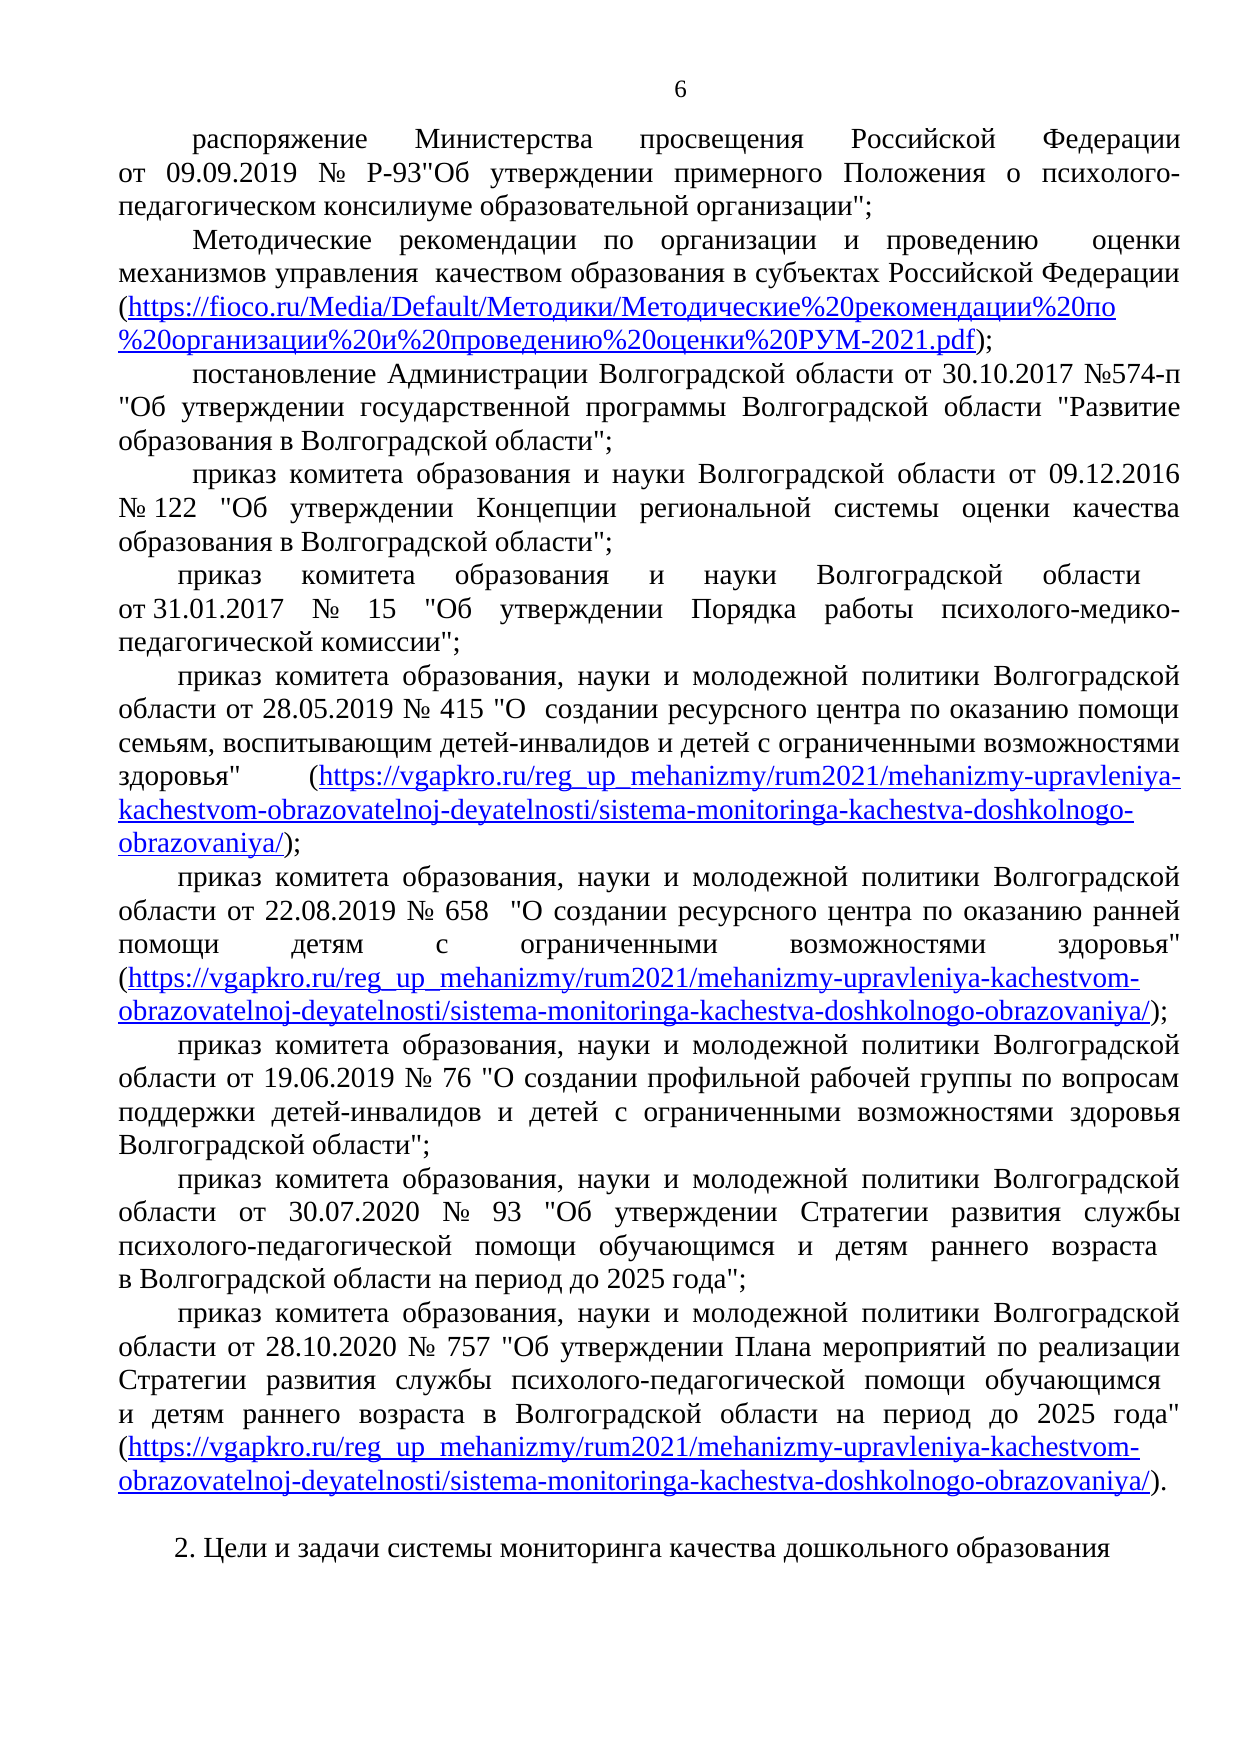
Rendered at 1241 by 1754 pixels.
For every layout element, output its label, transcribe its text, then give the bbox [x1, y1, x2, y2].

text постановление Администрации Волгоградской области от 30.10.2017 №574-п "Об утверждении государственной программы Волгоградской области "Развитие образования в Волгоградской области"; [118, 356, 1181, 457]
text приказ комитета образования, науки и молодежной политики Волгоградской области от 30.07.2020 № 93 "Об утверждении Стратегии развития службы психолого-педагогической помощи обучающимся и детям раннего возраста в Волгоградской области на период до 2025 года"; [118, 1161, 1181, 1295]
text приказ комитета образования, науки и молодежной политики Волгоградской области от 28.10.2020 № 757 "Об утверждении Плана мероприятий по реализации Стратегии развития службы психолого-педагогической помощи обучающимся и детям раннего возраста в Волгоградской области на период до 2025 года" (https://vgapkro.ru/reg_up_mehanizmy/rum2021/mehanizmy-upravleniya-kachestvom-obrazovatelnoj-deyatelnosti/sistema-monitoringa-kachestva-doshkolnogo-obrazovaniya/). [118, 1295, 1181, 1496]
text Методические рекомендации по организации и проведению оценки механизмов управления качеством образования в субъектах Российской Федерации (https://fioco.ru/Media/Default/Методики/Методические%20рекомендации%20по%20организации%20и%20проведению%20оценки%20РУМ-2021.pdf); [118, 222, 1181, 356]
text приказ комитета образования, науки и молодежной политики Волгоградской области от 28.05.2019 № 415 "О создании ресурсного центра по оказанию помощи семьям, воспитывающим детей-инвалидов и детей с ограниченными возможностями здоровья" (https://vgapkro.ru/reg_up_mehanizmy/rum2021/mehanizmy-upravleniya-kachestvom-obrazovatelnoj-deyatelnosti/sistema-monitoringa-kachestva-doshkolnogo-obrazovaniya/); [118, 658, 1181, 859]
text распоряжение Министерства просвещения Российской Федерации от 09.09.2019 № Р-93"Об утверждении примерного Положения о психолого-педагогическом консилиуме образовательной организации"; [118, 121, 1181, 222]
text приказ комитета образования и науки Волгоградской области от 09.12.2016 № 122 "Об утверждении Концепции региональной системы оценки качества образования в Волгоградской области"; [118, 457, 1181, 557]
text приказ комитета образования, науки и молодежной политики Волгоградской области от 19.06.2019 № 76 "О создании профильной рабочей группы по вопросам поддержки детей-инвалидов и детей с ограниченными возможностями здоровья Волгоградской области"; [118, 1027, 1181, 1161]
text 2. Цели и задачи системы мониторинга качества дошкольного образования [103, 1530, 1181, 1563]
text приказ комитета образования, науки и молодежной политики Волгоградской области от 22.08.2019 № 658 "О создании ресурсного центра по оказанию ранней помощи детям с ограниченными возможностями здоровья" (https://vgapkro.ru/reg_up_mehanizmy/rum2021/mehanizmy-upravleniya-kachestvom-obrazovatelnoj-deyatelnosti/sistema-monitoringa-kachestva-doshkolnogo-obrazovaniya/); [118, 859, 1181, 1027]
text приказ комитета образования и науки Волгоградской области от 31.01.2017 № 15 "Об утверждении Порядка работы психолого-медико-педагогической комиссии"; [118, 557, 1181, 658]
